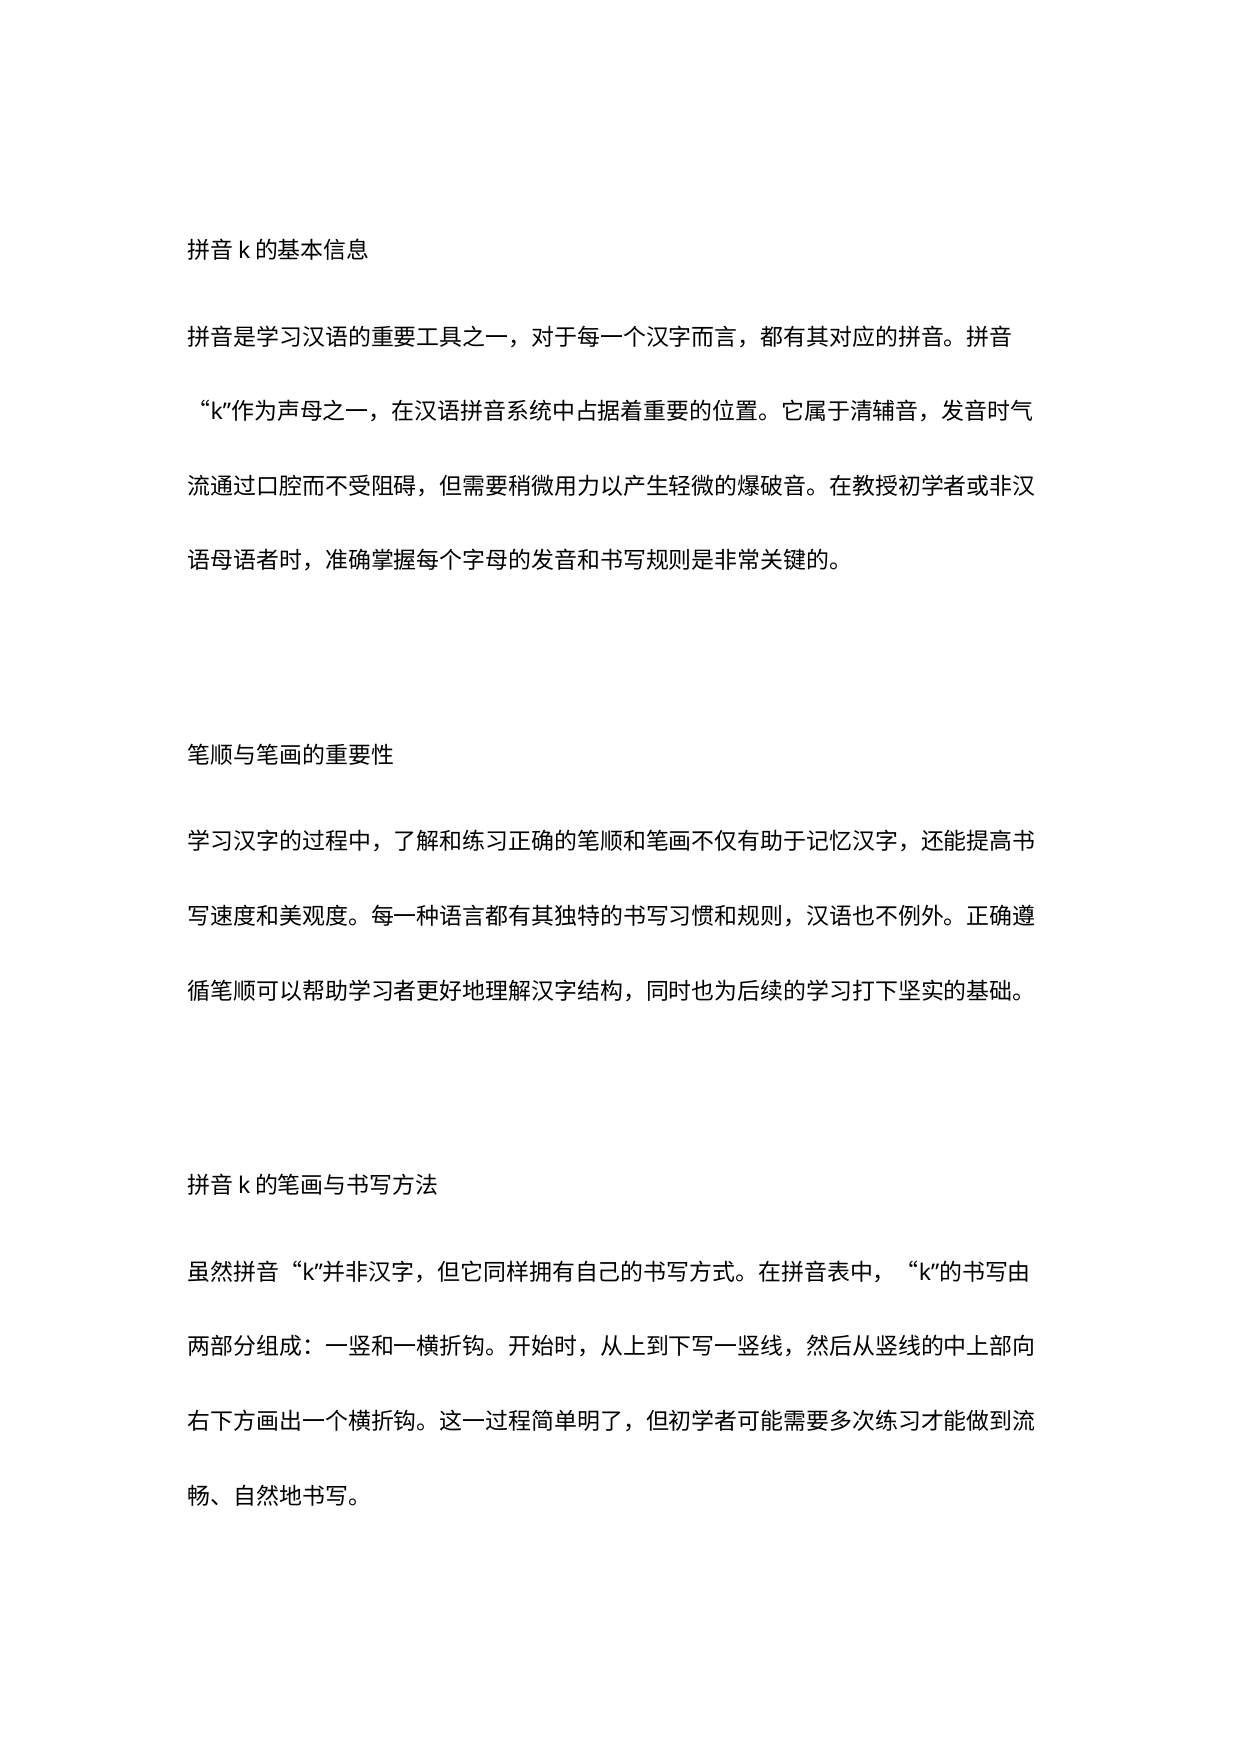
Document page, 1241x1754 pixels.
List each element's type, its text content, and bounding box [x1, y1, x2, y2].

text 笔顺与笔画的重要性 [187, 721, 1053, 786]
text 拼音k的基本信息 [187, 216, 1053, 281]
text 拼音k的笔画与书写方法 [187, 1151, 1053, 1216]
text 拼音是学习汉语的重要工具之一，对于每一个汉字而言，都有其对应的拼音。拼音“k”作为声母之一，在汉语拼音系统中占据着重要的位置。它属于清辅音，发音时气流通过口腔而不受阻碍，但需要稍微用力以产生轻微的爆破音。在教授初学者或非汉语母语者时，准确掌握每个字母的发音和书写规则是非常关键的。 [187, 302, 1053, 592]
text 学习汉字的过程中，了解和练习正确的笔顺和笔画不仅有助于记忆汉字，还能提高书写速度和美观度。每一种语言都有其独特的书写习惯和规则，汉语也不例外。正确遵循笔顺可以帮助学习者更好地理解汉字结构，同时也为后续的学习打下坚实的基础。 [187, 807, 1053, 1022]
text 虽然拼音“k”并非汉字，但它同样拥有自己的书写方式。在拼音表中，“k”的书写由两部分组成：一竖和一横折钩。开始时，从上到下写一竖线，然后从竖线的中上部向右下方画出一个横折钩。这一过程简单明了，但初学者可能需要多次练习才能做到流畅、自然地书写。 [187, 1238, 1053, 1527]
